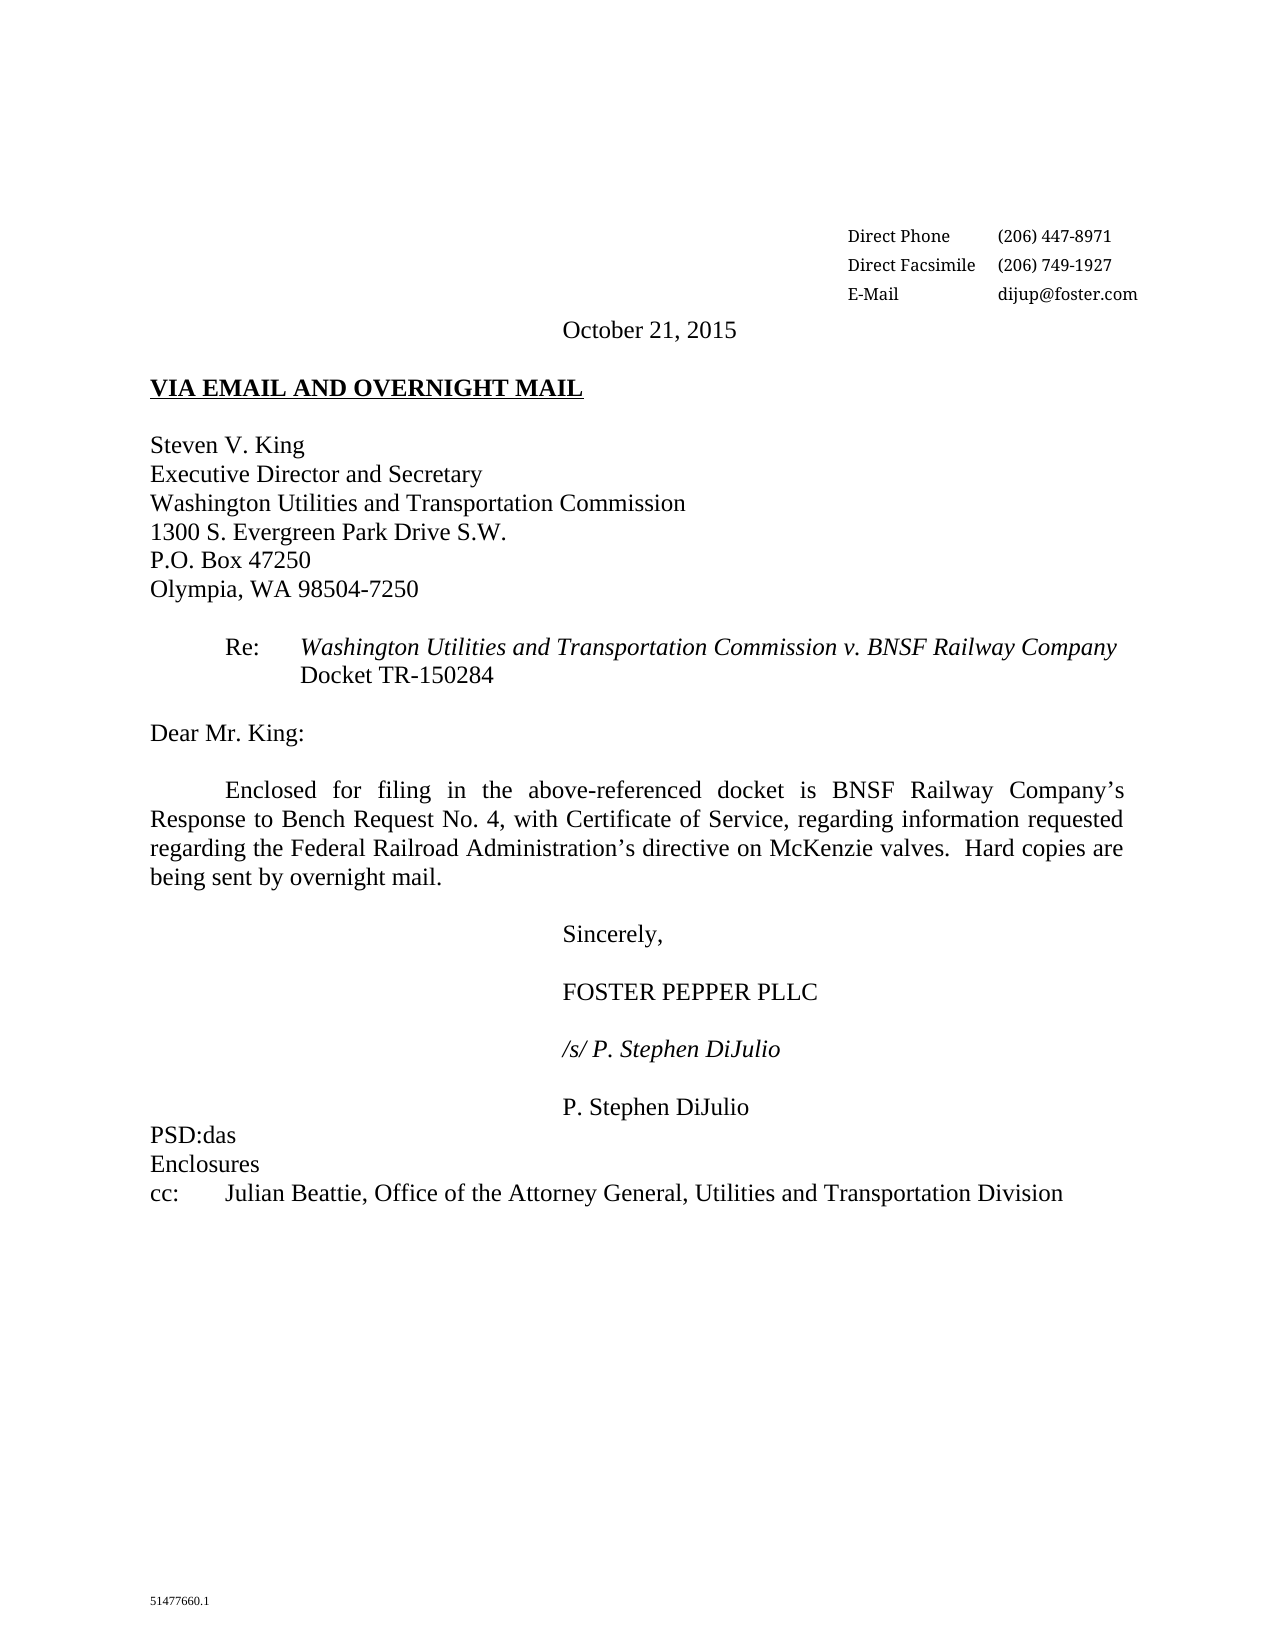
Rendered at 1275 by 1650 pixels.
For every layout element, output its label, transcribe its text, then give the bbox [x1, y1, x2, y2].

text P.O. Box 47250 [150, 545, 1125, 574]
text Washington Utilities and Transportation Commission [150, 488, 1125, 517]
text PSD:das [150, 1120, 1125, 1149]
text Steven V. King [150, 430, 1125, 459]
text Sincerely, [562, 919, 1125, 948]
text 1300 S. Evergreen Park Drive S.W. [150, 517, 1125, 545]
text Docket TR-150284 [150, 660, 1125, 689]
text VIA EMAIL AND OVERNIGHT MAIL [150, 373, 1125, 402]
text Olympia, WA 98504-7250 [150, 574, 1125, 603]
text P. Stephen DiJulio [562, 1092, 1125, 1120]
text FOSTER PEPPER PLLC [562, 977, 1125, 1005]
text /s/ P. Stephen DiJulio [562, 1034, 1125, 1063]
text Enclosed for filing in the above-referenced docket is BNSF Railway Company’s Response to Bench Request No. 4, with Certificate of Service, regarding information requested regarding the Federal Railroad Administration’s directive on McKenzie valves. Hard copies are being sent by overnight mail. [150, 775, 1125, 890]
text October 21, 2015 [562, 315, 1125, 344]
text Executive Director and Secretary [150, 459, 1125, 488]
text Dear Mr. King: [150, 718, 1125, 747]
text Enclosures [150, 1149, 1125, 1178]
text cc: Julian Beattie, Office of the Attorney General, Utilities and Transportation Division [150, 1178, 1125, 1207]
text Re: Washington Utilities and Transportation Commission v. BNSF Railway Company [150, 632, 1125, 660]
